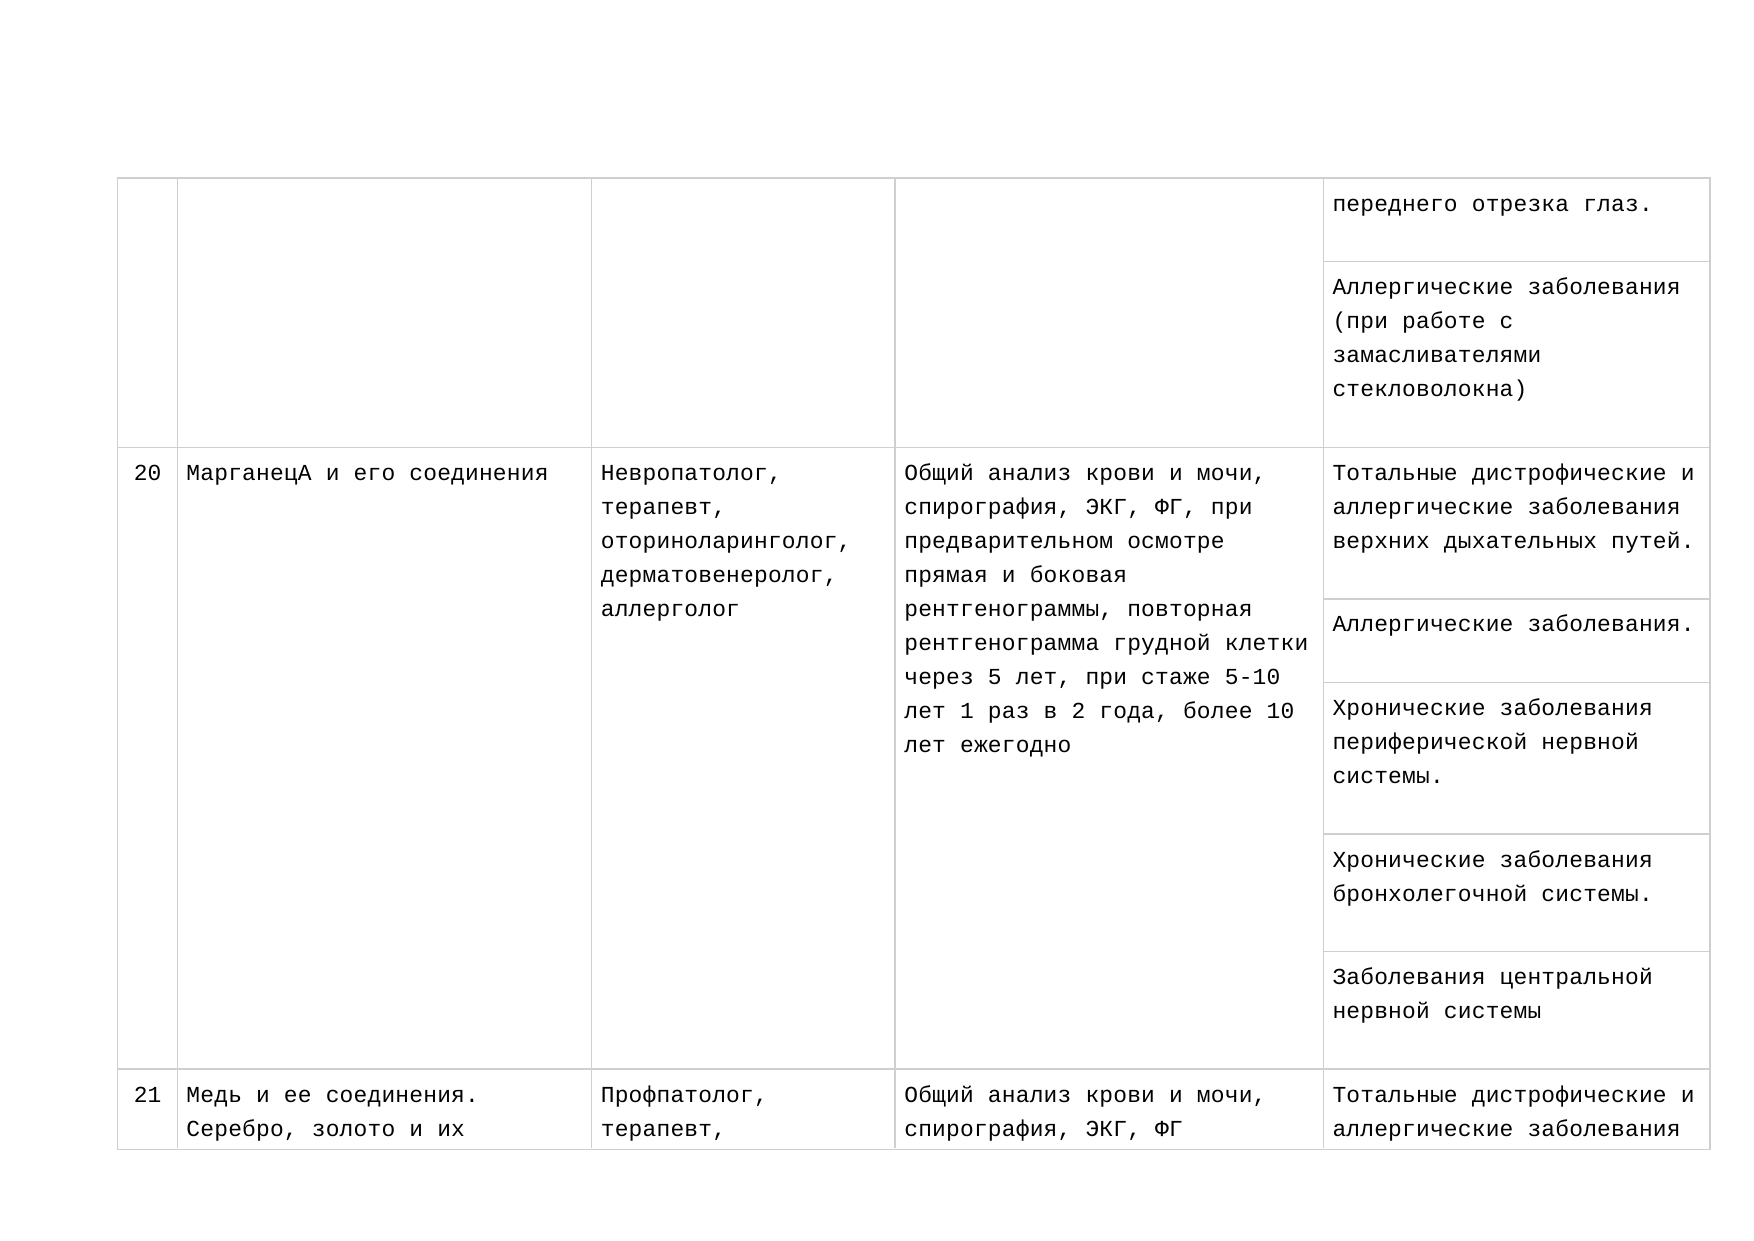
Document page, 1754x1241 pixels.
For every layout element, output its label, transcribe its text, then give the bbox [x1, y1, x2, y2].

table_cell Заболевания центральной нервной системы [1324, 952, 1709, 1068]
table_cell Аллергические заболевания (при работе с замасливателями стекловолокна) [1324, 262, 1709, 446]
table_cell Хронические заболевания периферической нервной системы. [1324, 683, 1709, 833]
table_cell Аллергические заболевания. [1324, 600, 1709, 682]
table_cell 21 [118, 1070, 177, 1148]
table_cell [1324, 179, 1709, 261]
table_cell МарганецА и его соединения [178, 448, 591, 1068]
table_cell Тотальные дистрофические и аллергические заболевания верхних дыхательных путей. [1324, 448, 1709, 598]
table_cell Невропатолог, терапевт, оториноларинголог, дерматовенеролог, аллерголог [592, 448, 894, 1068]
table_cell Хронические заболевания бронхолегочной системы. [1324, 835, 1709, 951]
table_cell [1324, 1070, 1709, 1148]
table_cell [592, 1070, 894, 1148]
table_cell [896, 1070, 1323, 1148]
table_cell Общий анализ крови и мочи, спирография, ЭКГ, ФГ, при предварительном осмотре прямая и боковая рентгенограммы, повторная рентгенограмма грудной клетки через 5 лет, при стаже 5-10 лет 1 раз в 2 года, более 10 лет ежегодно [896, 448, 1323, 1068]
table_cell 20 [118, 448, 177, 1068]
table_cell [178, 1070, 591, 1148]
